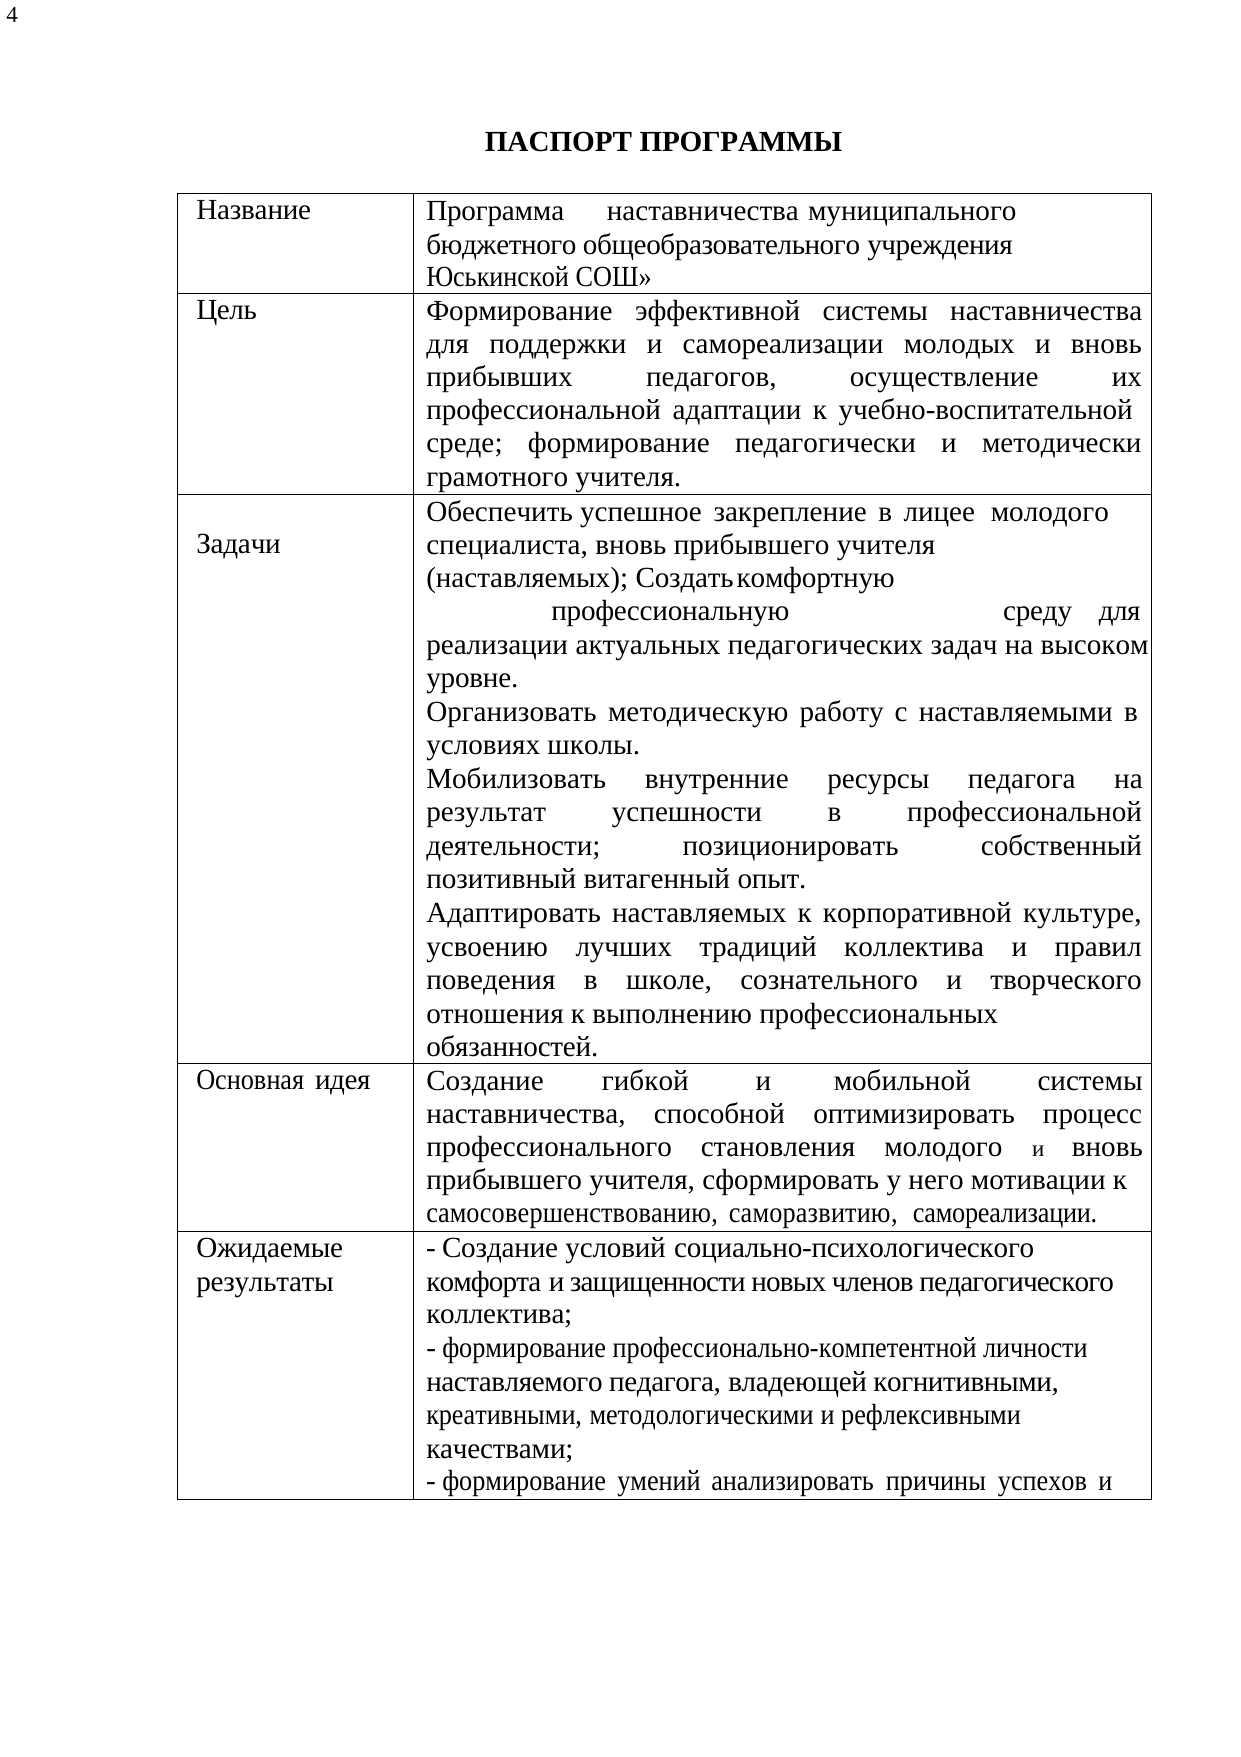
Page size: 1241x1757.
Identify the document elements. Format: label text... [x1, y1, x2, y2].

table_cell Задачи [178, 495, 413, 1063]
table_header Программа наставничества муниципального бюджетного общеобразовательного учреждения Юськинской СОШ» [414, 194, 1151, 293]
subtitle ПАСПОРТ ПРОГРАММЫ [484, 124, 1230, 158]
table_cell Ожидаемые результаты [178, 1232, 413, 1499]
table_cell Формирование эффективной системы наставничества для поддержки и самореализации молодых и вновь прибывших педагогов, осуществление их профессиональной адаптации к учебно-воспитательной среде; формирование педагогически и методически грамотного учителя. [414, 294, 1151, 494]
table_cell Цель [178, 294, 413, 494]
table_cell Создание условий социально-психологического комфорта и защищенности новых членов педагогического коллектива; формирование профессионально-компетентной личности наставляемого педагога, владеющей когнитивными, креативными, методологическими и рефлексивными качествами; формирование умений анализировать причины успехов и [414, 1232, 1151, 1499]
table_cell Обеспечить успешное закрепление в лицее молодого специалиста, вновь прибывшего учителя (наставляемых); Создать комфортную профессиональную среду для реализации актуальных педагогических задач на высоком уровне. Организовать методическую работу с наставляемыми в условиях школы. Мобилизовать внутренние ресурсы педагога на результат успешности в профессиональной деятельности; позиционировать собственный позитивный витагенный опыт. Адаптировать наставляемых к корпоративной культуре, усвоению лучших традиций коллектива и правил поведения в школе, сознательного и творческого отношения к выполнению профессиональных обязанностей. [414, 495, 1151, 1063]
table_cell Основная идея [178, 1064, 413, 1231]
table_header Название [178, 194, 413, 293]
table_cell Создание гибкой и мобильной системы наставничества, способной оптимизировать процесс профессионального становления молодого и вновь прибывшего учителя, сформировать у него мотивации к самосовершенствованию, саморазвитию, самореализации. [414, 1064, 1151, 1231]
